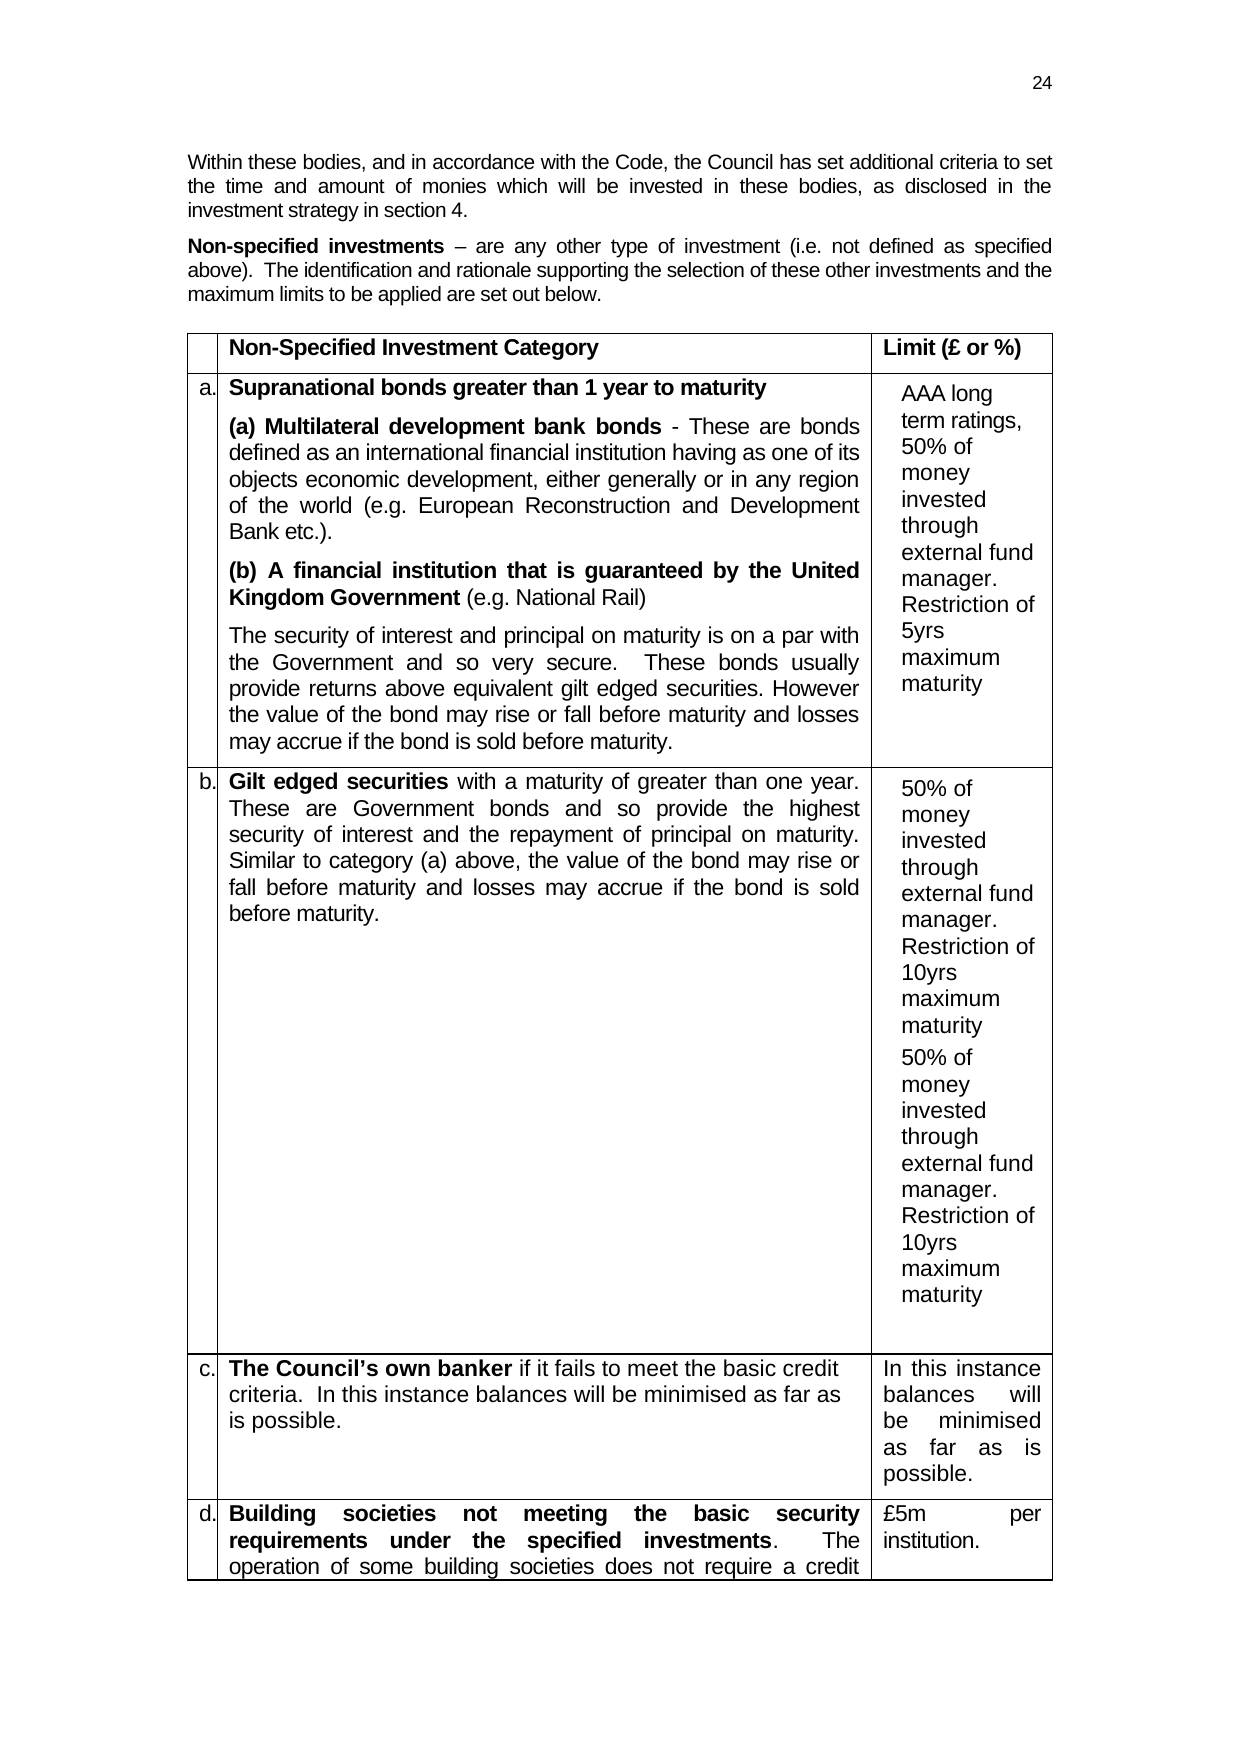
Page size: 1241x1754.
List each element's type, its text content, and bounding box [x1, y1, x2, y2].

table_cell In this instance balances will be minimised as far as is possible. [872, 1355, 1052, 1499]
table_cell [188, 768, 217, 1353]
text Within these bodies, and in accordance with the Code, the Council has set additional criteria to set the time and amount of monies which will be invested in these bodies, as disclosed in the investment strategy in section 4. [187, 150, 1053, 222]
table_cell 50% of money invested through external fund manager. Restriction of 10yrs maximum maturity 50% of money invested through external fund manager. Restriction of 10yrs maximum maturity [872, 768, 1052, 1353]
table_cell [188, 1355, 217, 1499]
table_cell [188, 374, 217, 767]
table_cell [218, 1500, 871, 1579]
table_cell Supranational bonds greater than 1 year to maturity (a) Multilateral development bank bonds - These are bonds defined as an international financial institution having as one of its objects economic development, either generally or in any region of the world (e.g. European Reconstruction and Development Bank etc.). (b) A financial institution that is guaranteed by the United Kingdom Government (e.g. National Rail) The security of interest and principal on maturity is on a par with the Government and so very secure. These bonds usually provide returns above equivalent gilt edged securities. However the value of the bond may rise or fall before maturity and losses may accrue if the bond is sold before maturity. [218, 374, 871, 767]
table_cell Gilt edged securities with a maturity of greater than one year. These are Government bonds and so provide the highest security of interest and the repayment of principal on maturity. Similar to category (a) above, the value of the bond may rise or fall before maturity and losses may accrue if the bond is sold before maturity. [218, 768, 871, 1353]
table_cell The Council’s own banker if it fails to meet the basic credit criteria. In this instance balances will be minimised as far as is possible. [218, 1355, 871, 1499]
table_header Limit (£ or %) [872, 334, 1052, 372]
table_cell [188, 1500, 217, 1579]
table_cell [872, 1500, 1052, 1579]
text Non-specified investments – are any other type of investment (i.e. not defined as specified above). The identification and rationale supporting the selection of these other investments and the maximum limits to be applied are set out below. [187, 234, 1053, 306]
table_header [188, 334, 217, 372]
table_cell AAA long term ratings, 50% of money invested through external fund manager. Restriction of 5yrs maximum maturity [872, 374, 1052, 767]
table_header Non-Specified Investment Category [218, 334, 871, 372]
